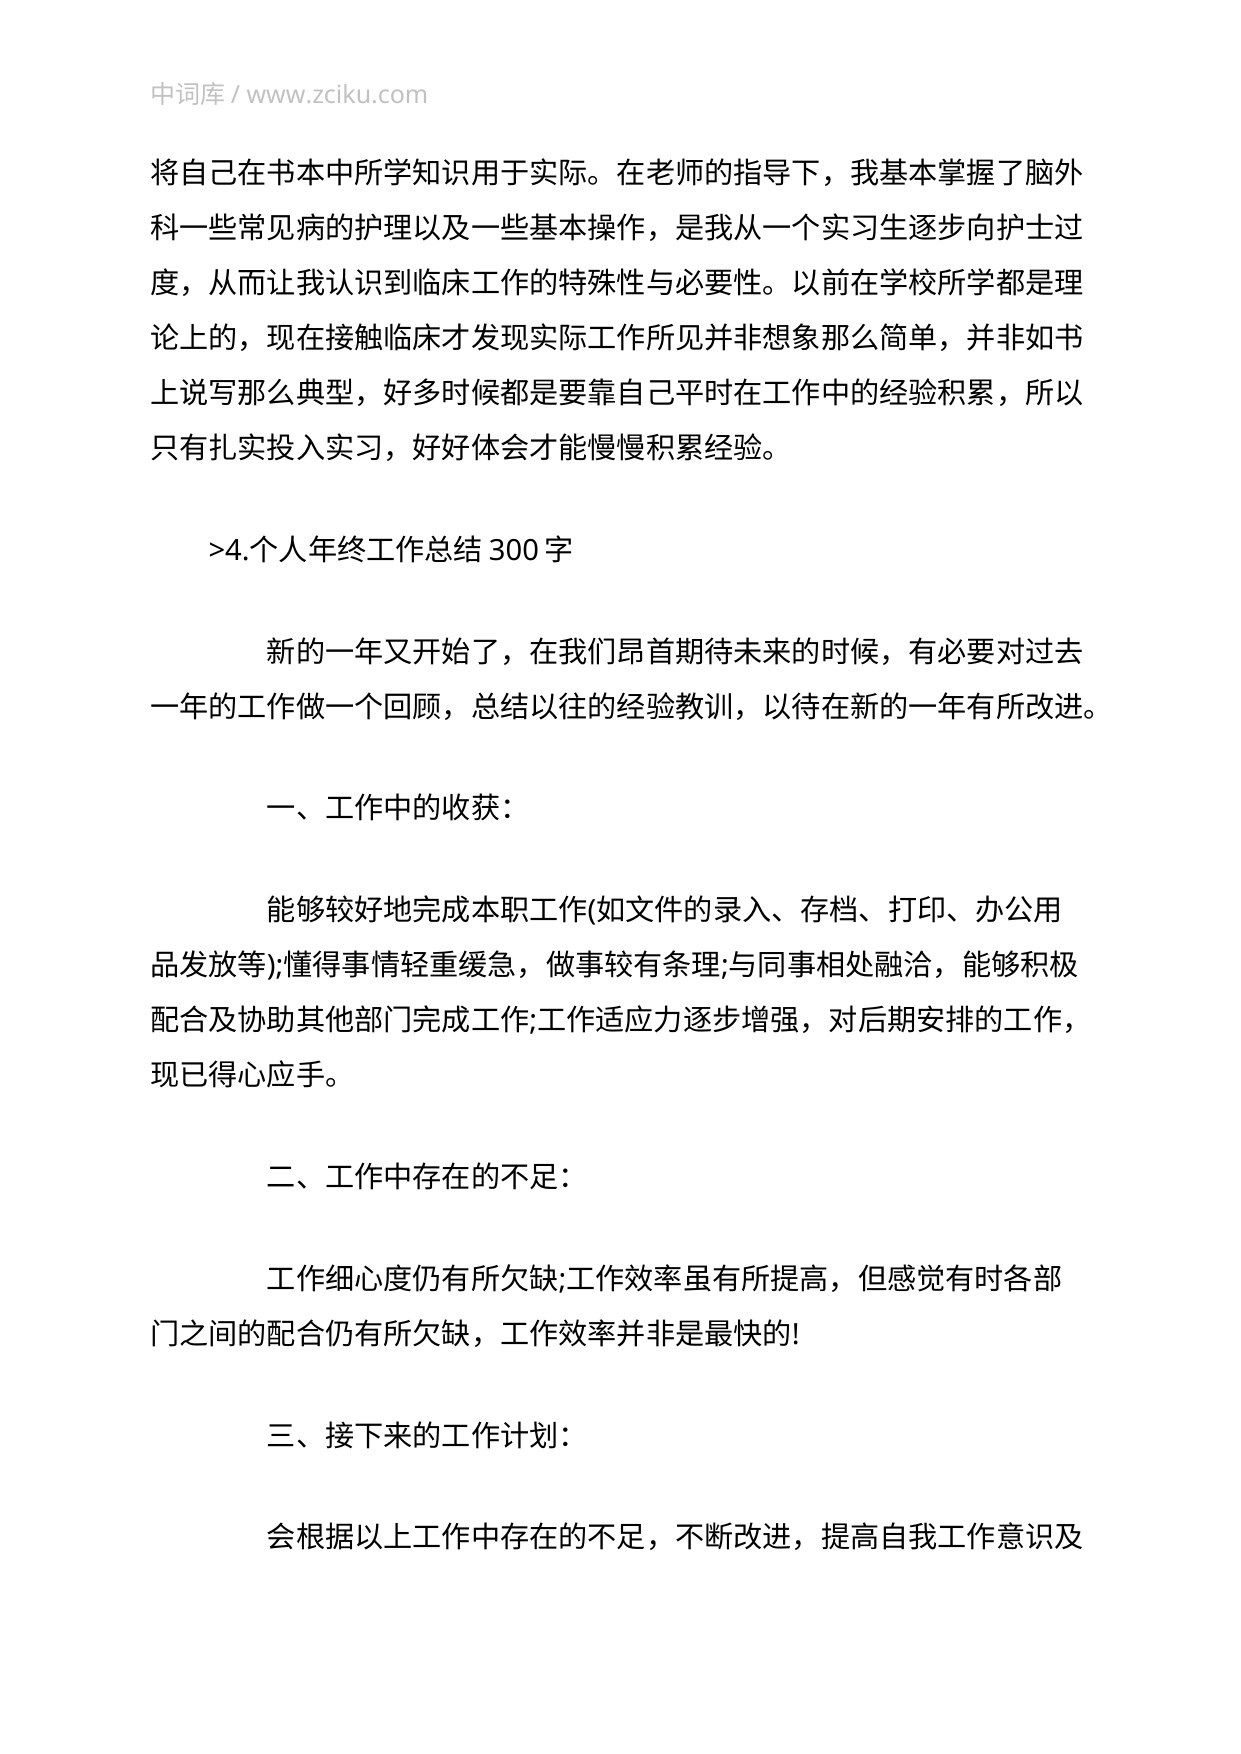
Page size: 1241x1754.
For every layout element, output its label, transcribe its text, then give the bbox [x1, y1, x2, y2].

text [150, 1514, 1090, 1556]
text 工作细心度仍有所欠缺;工作效率虽有所提高，但感觉有时各部门之间的配合仍有所欠缺，工作效率并非是最快的! [150, 1255, 1090, 1353]
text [150, 150, 1090, 467]
text >4.个人年终工作总结300字 [150, 526, 1090, 569]
text 新的一年又开始了，在我们昂首期待未来的时候，有必要对过去一年的工作做一个回顾，总结以往的经验教训，以待在新的一年有所改进。 [150, 628, 1090, 725]
text 三、接下来的工作计划： [150, 1412, 1090, 1454]
text 能够较好地完成本职工作(如文件的录入、存档、打印、办公用品发放等);懂得事情轻重缓急，做事较有条理;与同事相处融洽，能够积极配合及协助其他部门完成工作;工作适应力逐步增强，对后期安排的工作，现已得心应手。 [150, 887, 1090, 1094]
text 一、工作中的收获： [150, 785, 1090, 827]
text 二、工作中存在的不足： [150, 1153, 1090, 1196]
